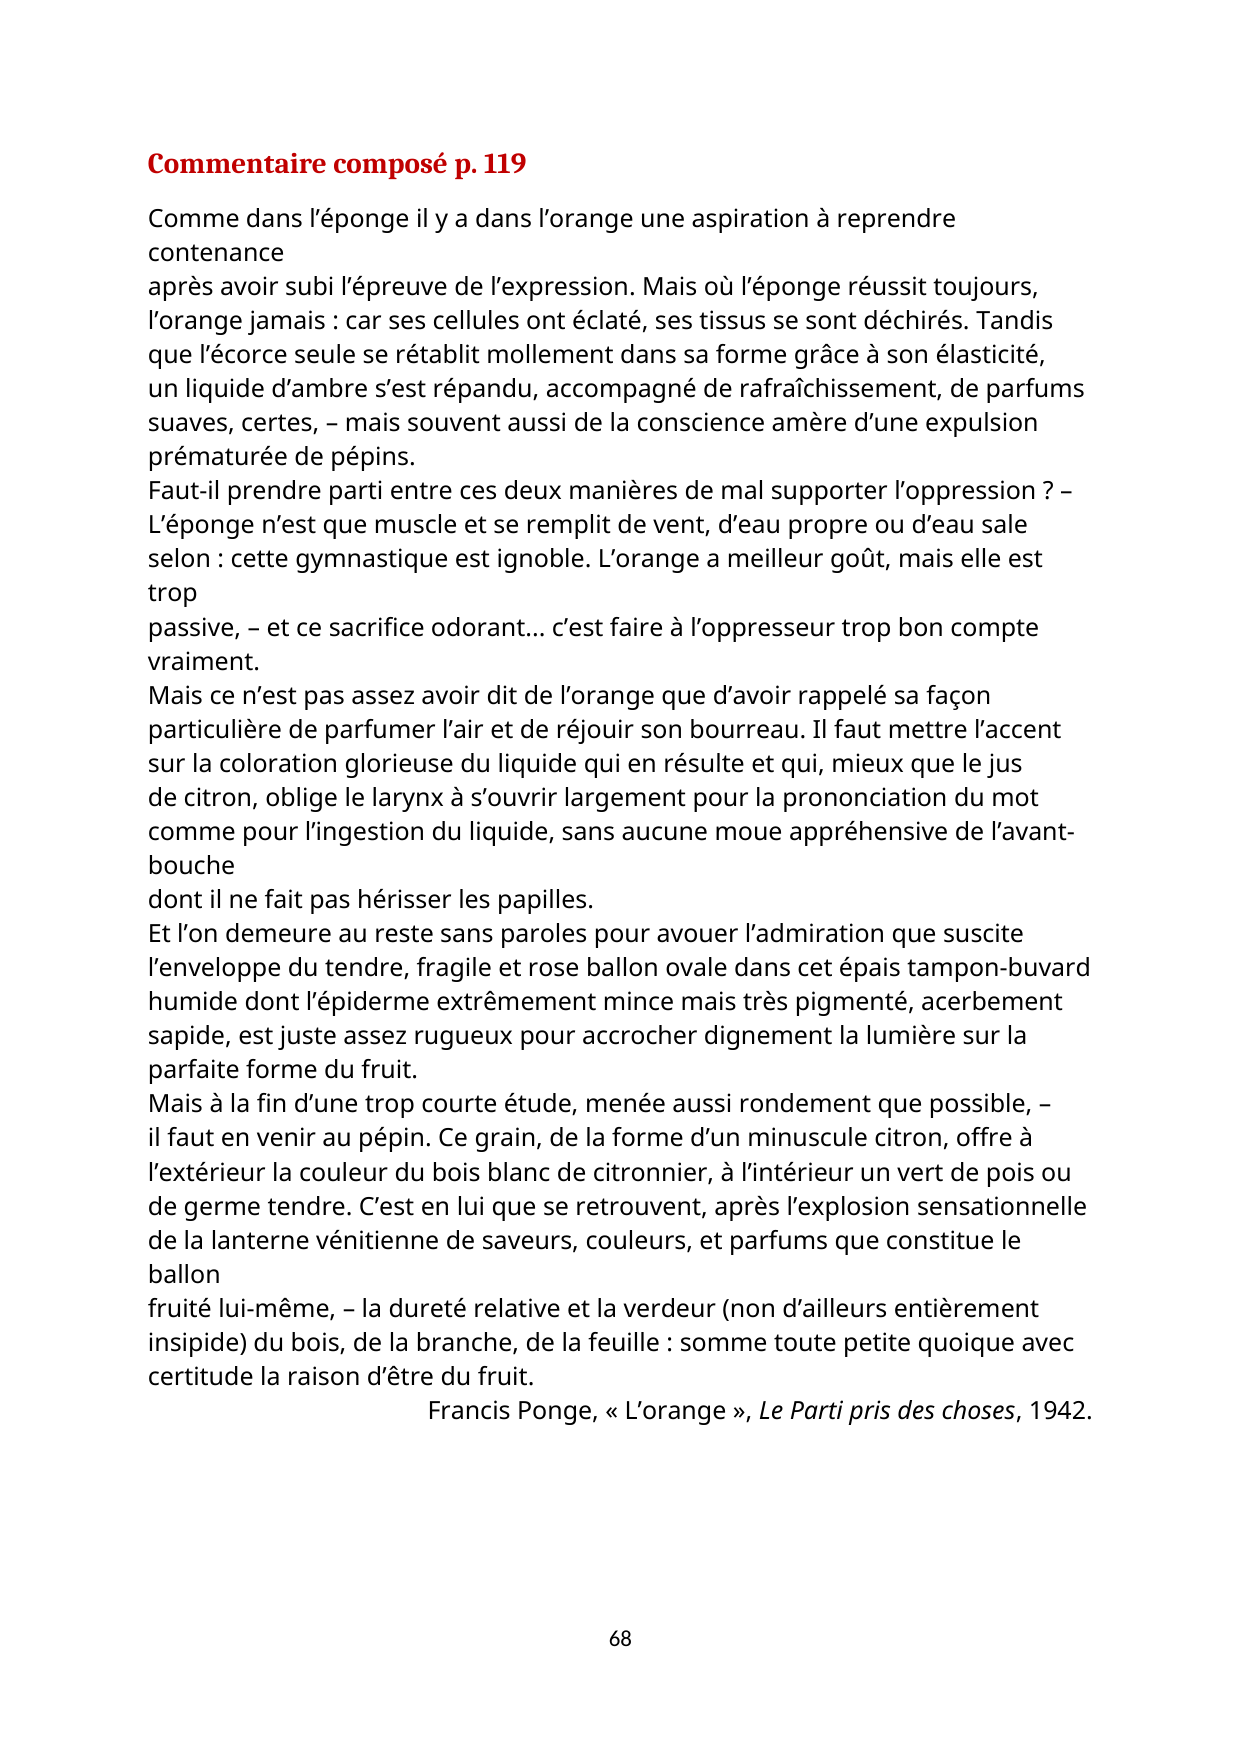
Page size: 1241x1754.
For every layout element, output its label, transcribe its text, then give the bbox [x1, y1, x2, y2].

text passive, – et ce sacrifice odorant... c’est faire à l’oppresseur trop bon compte [148, 609, 1093, 643]
text humide dont l’épiderme extrêmement mince mais très pigmenté, acerbement [148, 984, 1093, 1018]
text fruité lui-même, – la dureté relative et la verdeur (non d’ailleurs entièrement [148, 1290, 1093, 1324]
text Et l’on demeure au reste sans paroles pour avouer l’admiration que suscite [148, 916, 1093, 950]
text particulière de parfumer l’air et de réjouir son bourreau. Il faut mettre l’accent [148, 711, 1093, 745]
text insipide) du bois, de la branche, de la feuille : somme toute petite quoique avec [148, 1324, 1093, 1358]
text Commentaire composé p. 119 [148, 148, 1093, 181]
text L’éponge n’est que muscle et se remplit de vent, d’eau propre ou d’eau sale [148, 507, 1093, 541]
text bouche [148, 848, 1093, 882]
text l’enveloppe du tendre, fragile et rose ballon ovale dans cet épais tampon-buvard [148, 950, 1093, 984]
text sapide, est juste assez rugueux pour accrocher dignement la lumière sur la [148, 1018, 1093, 1052]
text que l’écorce seule se rétablit mollement dans sa forme grâce à son élasticité, [148, 337, 1093, 371]
text Faut-il prendre parti entre ces deux manières de mal supporter l’oppression ? – [148, 473, 1093, 507]
text de citron, oblige le larynx à s’ouvrir largement pour la prononciation du mot [148, 779, 1093, 813]
text comme pour l’ingestion du liquide, sans aucune moue appréhensive de l’avant- [148, 813, 1093, 848]
text parfaite forme du fruit. [148, 1052, 1093, 1086]
text Mais à la fin d’une trop courte étude, menée aussi rondement que possible, – [148, 1086, 1093, 1120]
text Francis Ponge, « L’orange », Le Parti pris des choses, 1942. [148, 1393, 1093, 1427]
text certitude la raison d’être du fruit. [148, 1358, 1093, 1393]
text dont il ne fait pas hérisser les papilles. [148, 882, 1093, 916]
text Comme dans l’éponge il y a dans l’orange une aspiration à reprendre contenance [148, 200, 1093, 268]
text sur la coloration glorieuse du liquide qui en résulte et qui, mieux que le jus [148, 745, 1093, 779]
text suaves, certes, – mais souvent aussi de la conscience amère d’une expulsion [148, 405, 1093, 439]
text de la lanterne vénitienne de saveurs, couleurs, et parfums que constitue le ballon [148, 1222, 1093, 1290]
text il faut en venir au pépin. Ce grain, de la forme d’un minuscule citron, offre à [148, 1120, 1093, 1154]
text Mais ce n’est pas assez avoir dit de l’orange que d’avoir rappelé sa façon [148, 677, 1093, 711]
text selon : cette gymnastique est ignoble. L’orange a meilleur goût, mais elle est trop [148, 541, 1093, 609]
text un liquide d’ambre s’est répandu, accompagné de rafraîchissement, de parfums [148, 371, 1093, 405]
text l’extérieur la couleur du bois blanc de citronnier, à l’intérieur un vert de pois ou [148, 1154, 1093, 1188]
text après avoir subi l’épreuve de l’expression. Mais où l’éponge réussit toujours, [148, 268, 1093, 303]
text l’orange jamais : car ses cellules ont éclaté, ses tissus se sont déchirés. Tandis [148, 303, 1093, 337]
text vraiment. [148, 643, 1093, 677]
text de germe tendre. C’est en lui que se retrouvent, après l’explosion sensationnelle [148, 1188, 1093, 1222]
text prématurée de pépins. [148, 439, 1093, 473]
